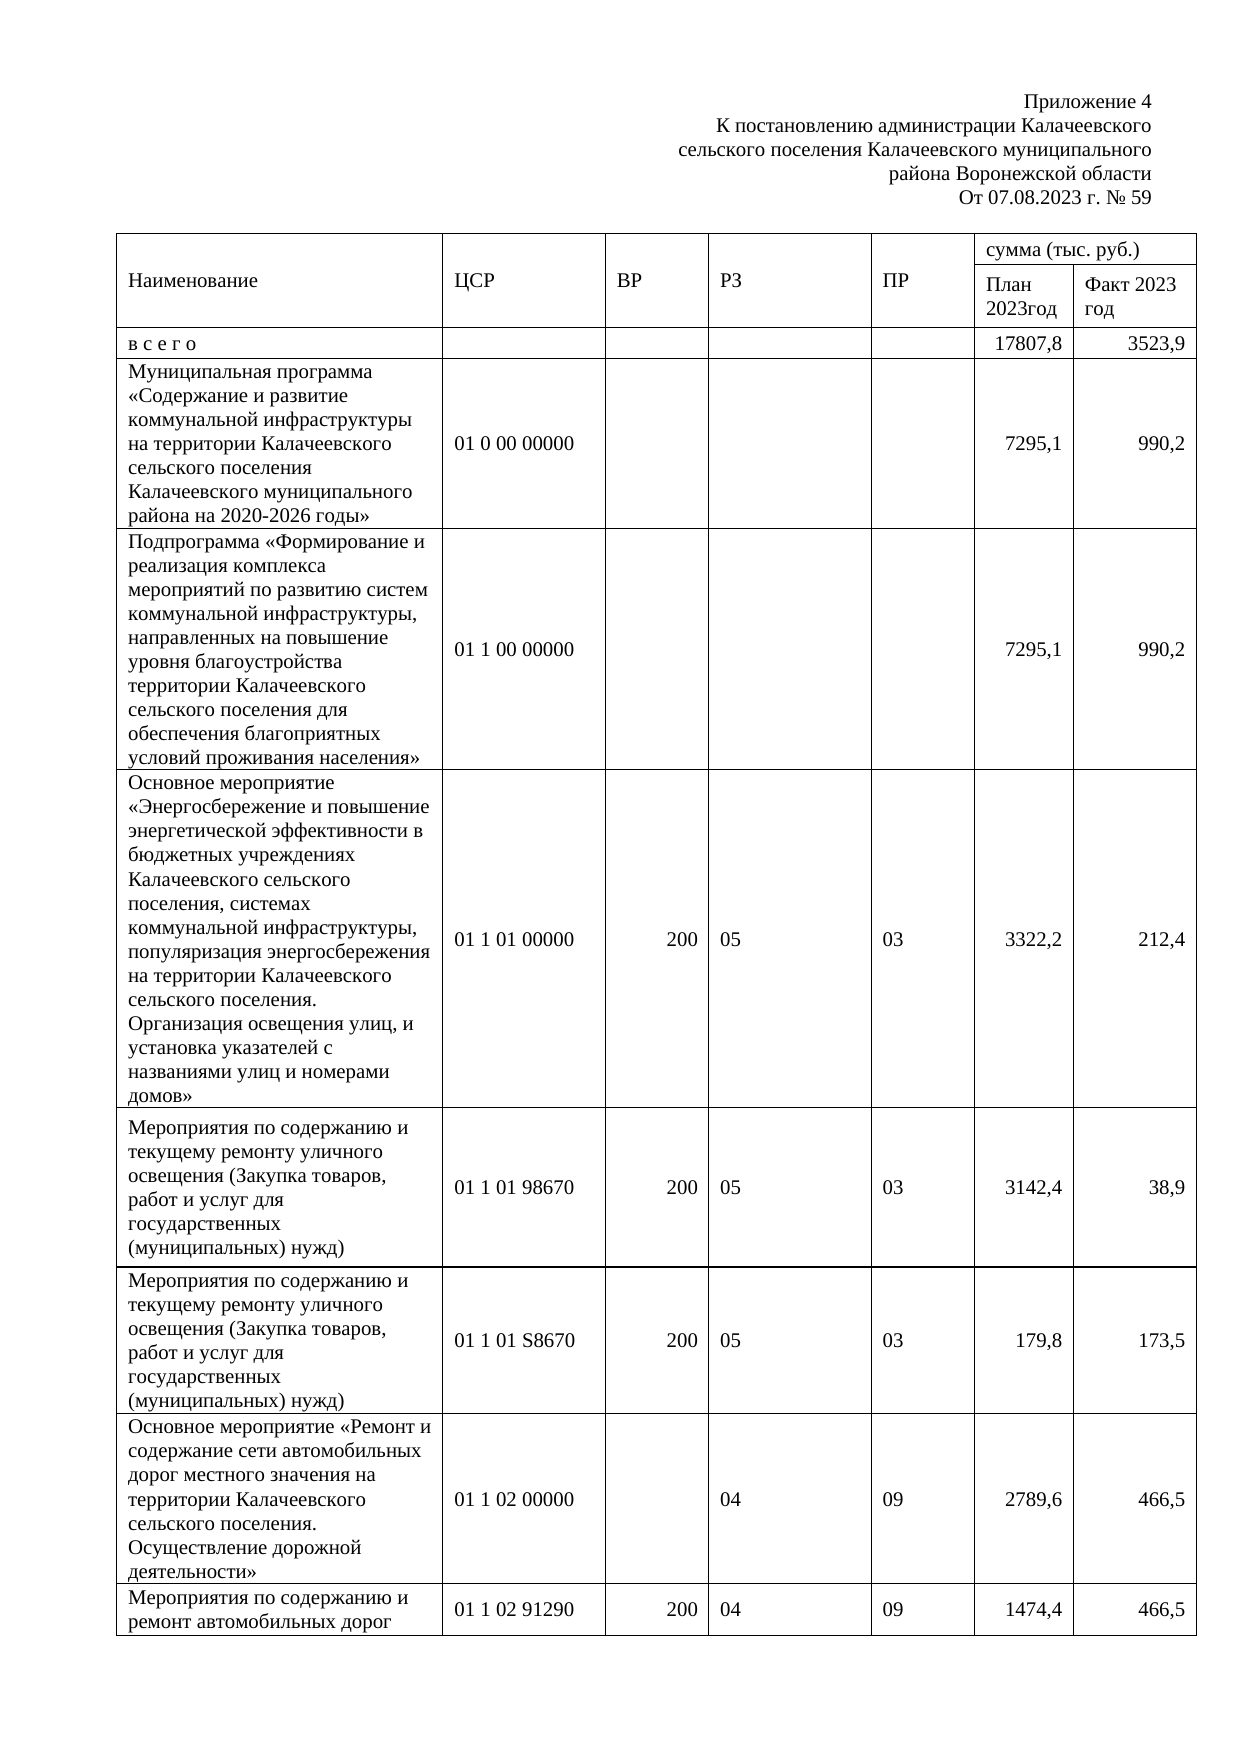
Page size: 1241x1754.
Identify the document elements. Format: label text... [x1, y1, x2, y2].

table_cell Основное мероприятие «Энергосбережение и повышение энергетической эффективности в бюджетных учреждениях Калачеевского сельского поселения, системах коммунальной инфраструктуры, популяризация энергосбережения на территории Калачеевского сельского поселения. Организация освещения улиц, и установка указателей с названиями улиц и номерами домов» [117, 770, 442, 1107]
table_header РЗ [709, 234, 871, 327]
table_cell 3142,4 [975, 1108, 1073, 1266]
table_cell 3322,2 [975, 770, 1073, 1107]
table_cell 17807,8 [975, 328, 1073, 358]
table_cell 01 1 00 00000 [443, 529, 605, 769]
table_cell 200 [606, 1584, 708, 1635]
table_cell 7295,1 [975, 359, 1073, 527]
table_cell [709, 359, 871, 527]
table_cell 05 [709, 1268, 871, 1413]
text К постановлению администрации Калачеевского сельского поселения Калачеевского муниципального района Воронежской области [650, 113, 1152, 185]
table_cell [709, 328, 871, 358]
table_cell 200 [606, 1108, 708, 1266]
table_header ВР [606, 234, 708, 327]
text Приложение 4 [650, 89, 1152, 113]
text От 07.08.2023 г. № 59 [650, 185, 1152, 209]
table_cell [117, 1584, 442, 1635]
table_cell 01 1 02 00000 [443, 1414, 605, 1583]
table_cell Муниципальная программа «Содержание и развитие коммунальной инфраструктуры на территории Калачеевского сельского поселения Калачеевского муниципального района на 2020-2026 годы» [117, 359, 442, 527]
table_cell 04 [709, 1414, 871, 1583]
table_cell 3523,9 [1074, 328, 1196, 358]
table_cell 09 [872, 1414, 974, 1583]
table_cell 1474,4 [975, 1584, 1073, 1635]
table_cell 7295,1 [975, 529, 1073, 769]
table_cell [606, 359, 708, 527]
table_cell 01 0 00 00000 [443, 359, 605, 527]
table_header Наименование [117, 234, 442, 327]
table_cell 01 1 01 S8670 [443, 1268, 605, 1413]
table_cell Подпрограмма «Формирование и реализация комплекса мероприятий по развитию систем коммунальной инфраструктуры, направленных на повышение уровня благоустройства территории Калачеевского сельского поселения для обеспечения благоприятных условий проживания населения» [117, 529, 442, 769]
table_cell [709, 529, 871, 769]
table_cell 01 1 01 00000 [443, 770, 605, 1107]
table_cell 01 1 01 98670 [443, 1108, 605, 1266]
table_cell 466,5 [1074, 1414, 1196, 1583]
table_cell [443, 328, 605, 358]
table_cell 212,4 [1074, 770, 1196, 1107]
table_cell 38,9 [1074, 1108, 1196, 1266]
table_cell 173,5 [1074, 1268, 1196, 1413]
table_cell 09 [872, 1584, 974, 1635]
table_cell 466,5 [1074, 1584, 1196, 1635]
table_cell 01 1 02 91290 [443, 1584, 605, 1635]
table_header ПР [872, 234, 974, 327]
table_cell 03 [872, 1108, 974, 1266]
table_cell 2789,6 [975, 1414, 1073, 1583]
table_cell 200 [606, 770, 708, 1107]
table_cell [606, 1414, 708, 1583]
table_cell План 2023год [975, 265, 1073, 327]
table_cell Факт 2023 год [1074, 265, 1196, 327]
table_cell [606, 328, 708, 358]
table_cell в с е г о [117, 328, 442, 358]
table_cell 03 [872, 1268, 974, 1413]
table_cell [872, 328, 974, 358]
table_cell 990,2 [1074, 529, 1196, 769]
table_cell [872, 359, 974, 527]
table_header сумма (тыс. руб.) [975, 234, 1196, 264]
table_cell 990,2 [1074, 359, 1196, 527]
table_cell 05 [709, 1108, 871, 1266]
table_cell 04 [709, 1584, 871, 1635]
table_cell 200 [606, 1268, 708, 1413]
table_cell Мероприятия по содержанию и текущему ремонту уличного освещения (Закупка товаров, работ и услуг для государственных (муниципальных) нужд) [117, 1108, 442, 1266]
table_cell [606, 529, 708, 769]
table_cell 05 [709, 770, 871, 1107]
table_header ЦСР [443, 234, 605, 327]
table_cell 03 [872, 770, 974, 1107]
table_cell Основное мероприятие «Ремонт и содержание сети автомобильных дорог местного значения на территории Калачеевского сельского поселения. Осуществление дорожной деятельности» [117, 1414, 442, 1583]
table_cell 179,8 [975, 1268, 1073, 1413]
table_cell [872, 529, 974, 769]
table_cell Мероприятия по содержанию и текущему ремонту уличного освещения (Закупка товаров, работ и услуг для государственных (муниципальных) нужд) [117, 1268, 442, 1413]
